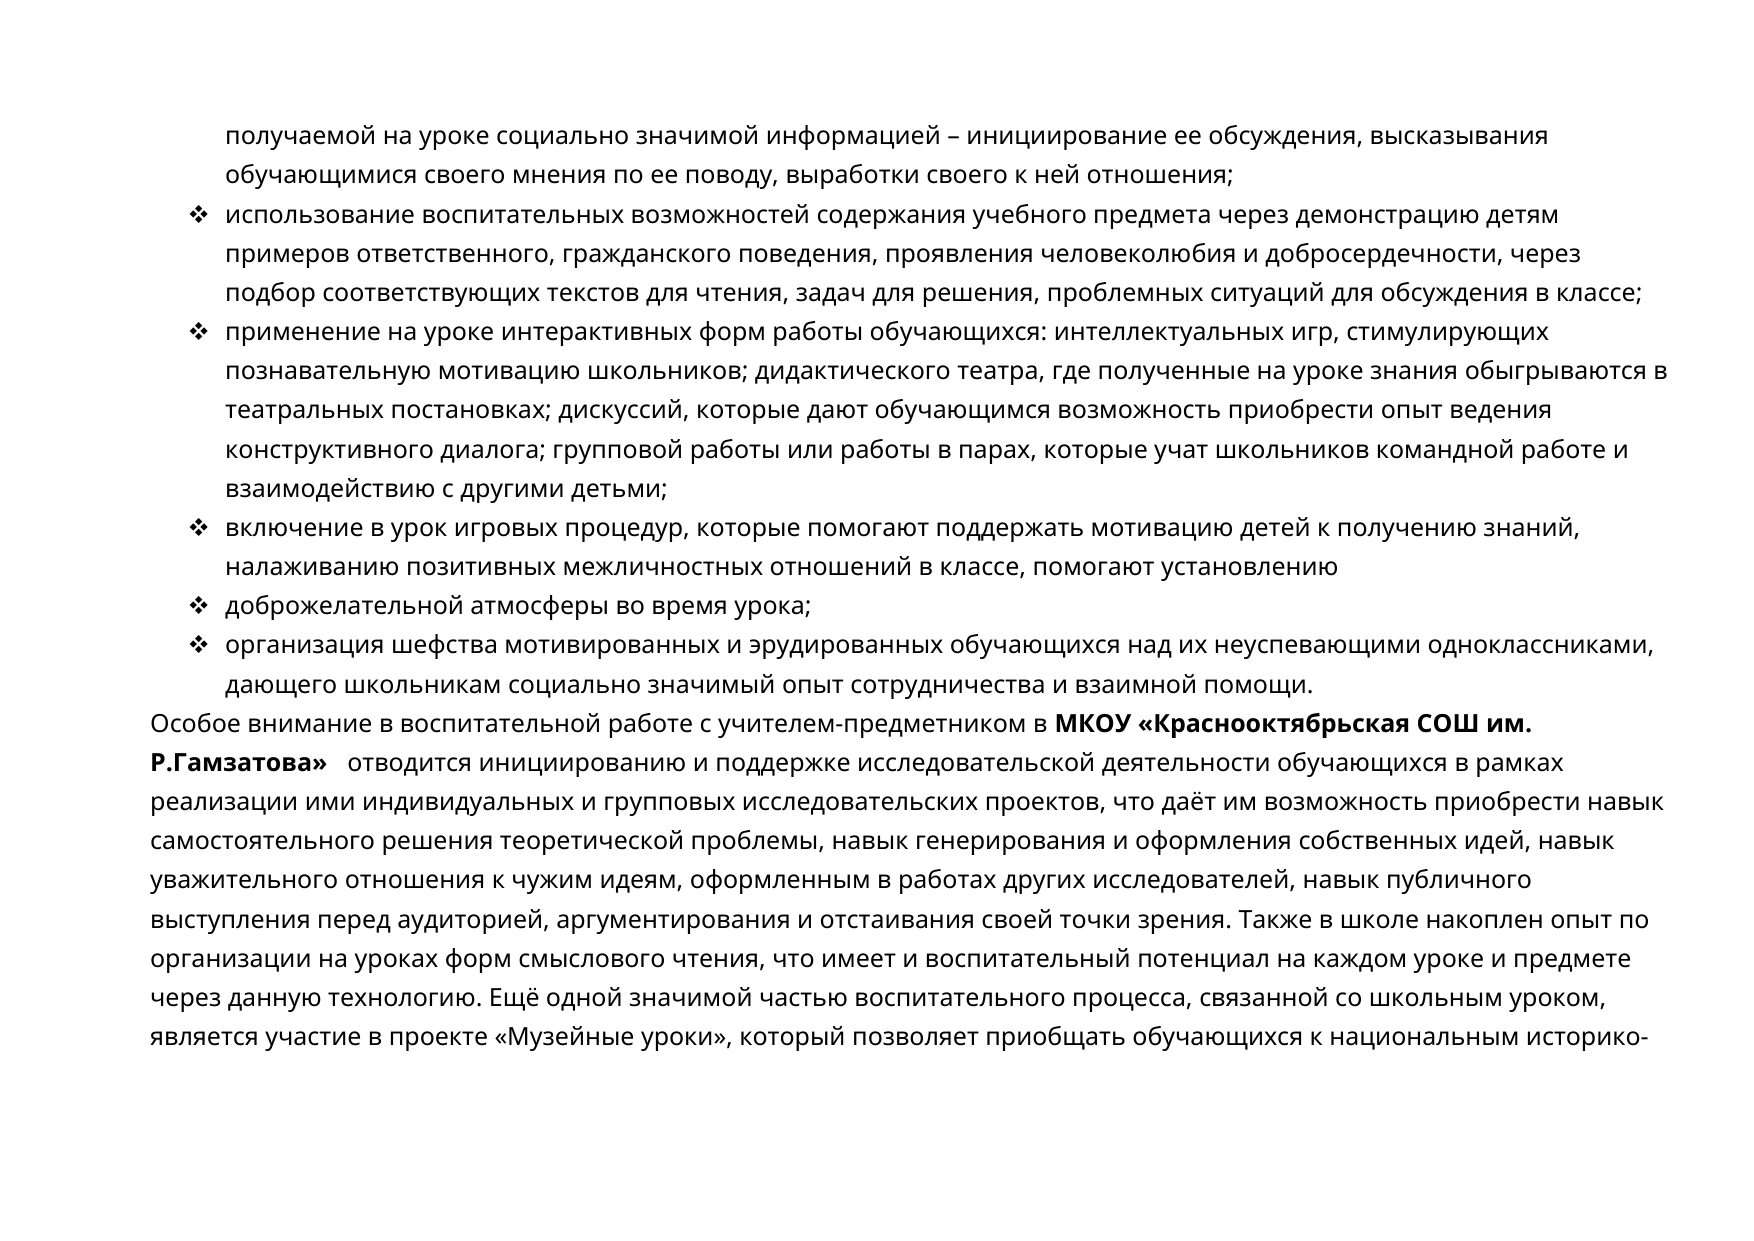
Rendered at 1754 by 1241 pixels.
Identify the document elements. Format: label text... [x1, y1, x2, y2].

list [187, 118, 1679, 191]
list использование воспитательных возможностей содержания учебного предмета через демонстрацию детям примеров ответственного, гражданского поведения, проявления человеколюбия и добросердечности, через подбор соответствующих текстов для чтения, задач для решения, проблемных ситуаций для обсуждения в классе; [187, 196, 1679, 309]
list включение в урок игровых процедур, которые помогают поддержать мотивацию детей к получению знаний, налаживанию позитивных межличностных отношений в классе, помогают установлению [187, 510, 1679, 583]
list применение на уроке интерактивных форм работы обучающихся: интеллектуальных игр, стимулирующих познавательную мотивацию школьников; дидактического театра, где полученные на уроке знания обыгрываются в театральных постановках; дискуссий, которые дают обучающимся возможность приобрести опыт ведения конструктивного диалога; групповой работы или работы в парах, которые учат школьников командной работе и взаимодействию с другими детьми; [187, 314, 1679, 504]
list организация шефства мотивированных и эрудированных обучающихся над их неуспевающими одноклассниками, дающего школьникам социально значимый опыт сотрудничества и взаимной помощи. [187, 627, 1679, 700]
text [150, 706, 1679, 1053]
list доброжелательной атмосферы во время урока; [187, 588, 1679, 622]
